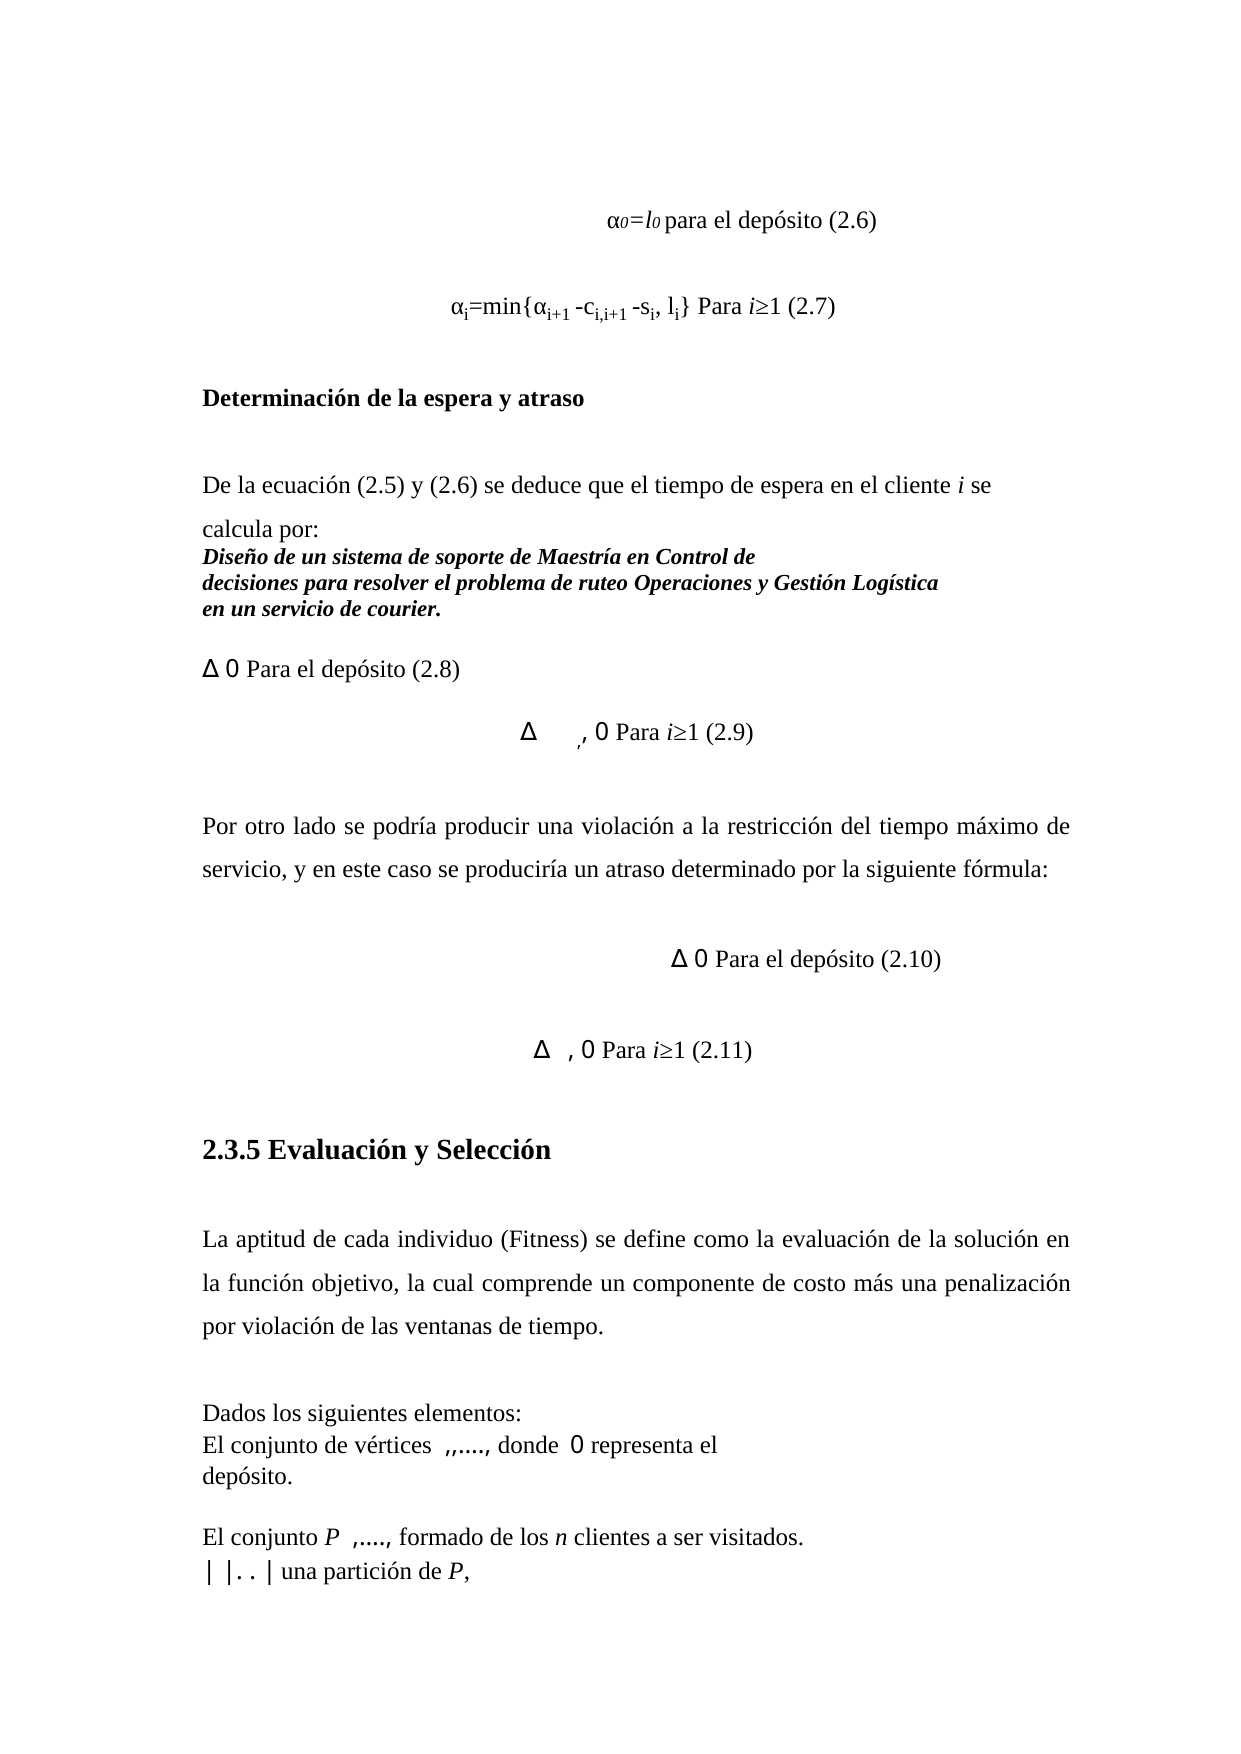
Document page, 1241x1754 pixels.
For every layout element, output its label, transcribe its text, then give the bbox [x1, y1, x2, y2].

text 2.3.5 Evaluación y Selección [202, 1132, 1071, 1166]
text ∆ ,, 0 Para i≥1 (2.9) [202, 713, 1071, 752]
text De la ecuación (2.5) y (2.6) se deduce que el tiempo de espera en el cliente i se calcula por: [202, 456, 1041, 543]
text ∆ 0 Para el depósito (2.10) [671, 940, 1019, 974]
list El conjunto P ,…., formado de los n clientes a ser visitados. [202, 1519, 1071, 1553]
table_cell decisiones para resolver el problema de ruteo Operaciones y Gestión Logística [191, 569, 1106, 595]
text α0=l0 para el depósito (2.6) αi=min{αi+1 -ci,i+1 -si, li} Para i≥1 (2.7) [451, 144, 905, 324]
list El conjunto de vértices ,,…., donde 0 representa el depósito. [202, 1427, 1071, 1519]
list | |. . | una partición de P, [202, 1553, 1071, 1587]
text Determinación de la espera y atraso [202, 368, 1071, 412]
text Por otro lado se podría producir una violación a la restricción del tiempo máximo de servicio, y en este caso se produciría un atraso determinado por la siguiente fórmula: [202, 796, 1071, 883]
text Dados los siguientes elementos: [202, 1384, 1071, 1427]
text La aptitud de cada individuo (Fitness) se define como la evaluación de la solución en la función objetivo, la cual comprende un componente de costo más una penalización por violación de las ventanas de tiempo. [202, 1210, 1071, 1340]
table_cell ∆ 0 Para el depósito (2.8) [191, 637, 1106, 684]
table_cell en un servicio de courier. [191, 595, 1106, 637]
text ∆ , 0 Para i≥1 (2.11) [533, 1032, 1011, 1066]
table_header Diseño de un sistema de soporte de Maestría en Control de [191, 543, 1106, 569]
